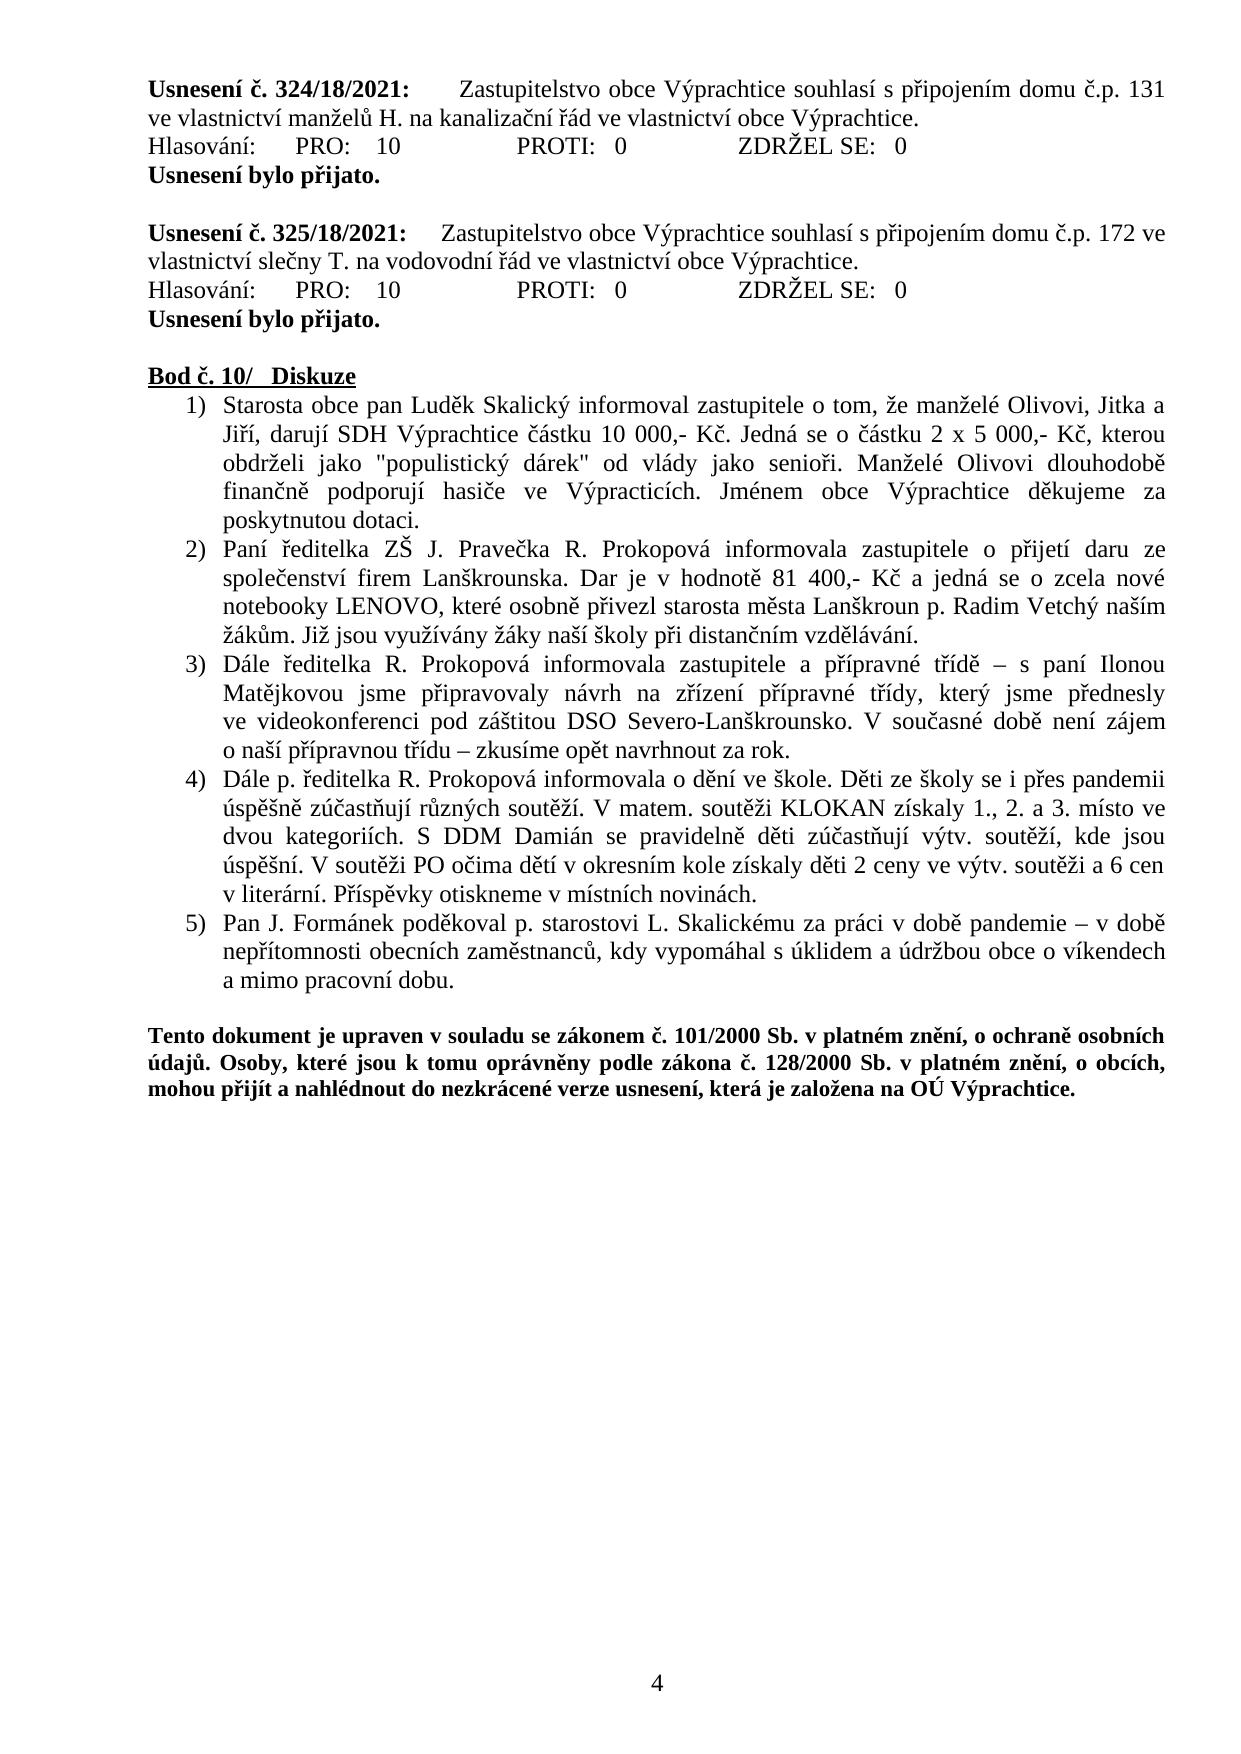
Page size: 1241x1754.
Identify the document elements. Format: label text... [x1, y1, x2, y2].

text Usnesení bylo přijato. [148, 304, 1167, 333]
text Bod č. 10/ Diskuze [148, 361, 1167, 390]
list Dále p. ředitelka R. Prokopová informovala o dění ve škole. Děti ze školy se i přes pandemii úspěšně zúčastňují různých soutěží. V matem. soutěži KLOKAN získaly 1., 2. a 3. místo ve dvou kategoriích. S DDM Damián se pravidelně děti zúčastňují výtv. soutěží, kde jsou úspěšní. V soutěži PO očima dětí v okresním kole získaly děti 2 ceny ve výtv. soutěži a 6 cen v literární. Příspěvky otiskneme v místních novinách. [185, 764, 1167, 908]
text Usnesení č. 324/18/2021: Zastupitelstvo obce Výprachtice souhlasí s připojením domu č.p. 131 ve vlastnictví manželů H. na kanalizační řád ve vlastnictví obce Výprachtice. [148, 74, 1167, 131]
list Paní ředitelka ZŠ J. Pravečka R. Prokopová informovala zastupitele o přijetí daru ze společenství firem Lanškrounska. Dar je v hodnotě 81 400,- Kč a jedná se o zcela nové notebooky LENOVO, které osobně přivezl starosta města Lanškroun p. Radim Vetchý naším žákům. Již jsou využívány žáky naší školy při distančním vzdělávání. [185, 534, 1167, 649]
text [148, 131, 1167, 160]
text Usnesení č. 325/18/2021: Zastupitelstvo obce Výprachtice souhlasí s připojením domu č.p. 172 ve vlastnictví slečny T. na vodovodní řád ve vlastnictví obce Výprachtice. [148, 218, 1167, 275]
text Hlasování: PRO: 10 PROTI: 0 ZDRŽEL SE: 0 [148, 275, 1167, 304]
text Usnesení bylo přijato. [148, 160, 1167, 189]
list Tento dokument je upraven v souladu se zákonem č. 101/2000 Sb. v platném znění, o ochraně osobních údajů. Osoby, které jsou k tomu oprávněny podle zákona č. 128/2000 Sb. v platném znění, o obcích, mohou přijít a nahlédnout do nezkrácené verze usnesení, která je založena na OÚ Výprachtice. [148, 1023, 1167, 1102]
list Starosta obce pan Luděk Skalický informoval zastupitele o tom, že manželé Olivovi, Jitka a Jiří, darují SDH Výprachtice částku 10 000,- Kč. Jedná se o částku 2 x 5 000,- Kč, kterou obdrželi jako "populistický dárek" od vlády jako senioři. Manželé Olivovi dlouhodobě finančně podporují hasiče ve Výpracticích. Jménem obce Výprachtice děkujeme za poskytnutou dotaci. [185, 390, 1167, 534]
list Pan J. Formánek poděkoval p. starostovi L. Skalickému za práci v době pandemie – v době nepřítomnosti obecních zaměstnanců, kdy vypomáhal s úklidem a údržbou obce o víkendech a mimo pracovní dobu. [185, 908, 1167, 994]
list Dále ředitelka R. Prokopová informovala zastupitele a přípravné třídě – s paní Ilonou Matějkovou jsme připravovaly návrh na zřízení přípravné třídy, který jsme přednesly ve videokonferenci pod záštitou DSO Severo-Lanškrounsko. V současné době není zájem o naší přípravnou třídu – zkusíme opět navrhnout za rok. [185, 649, 1167, 764]
